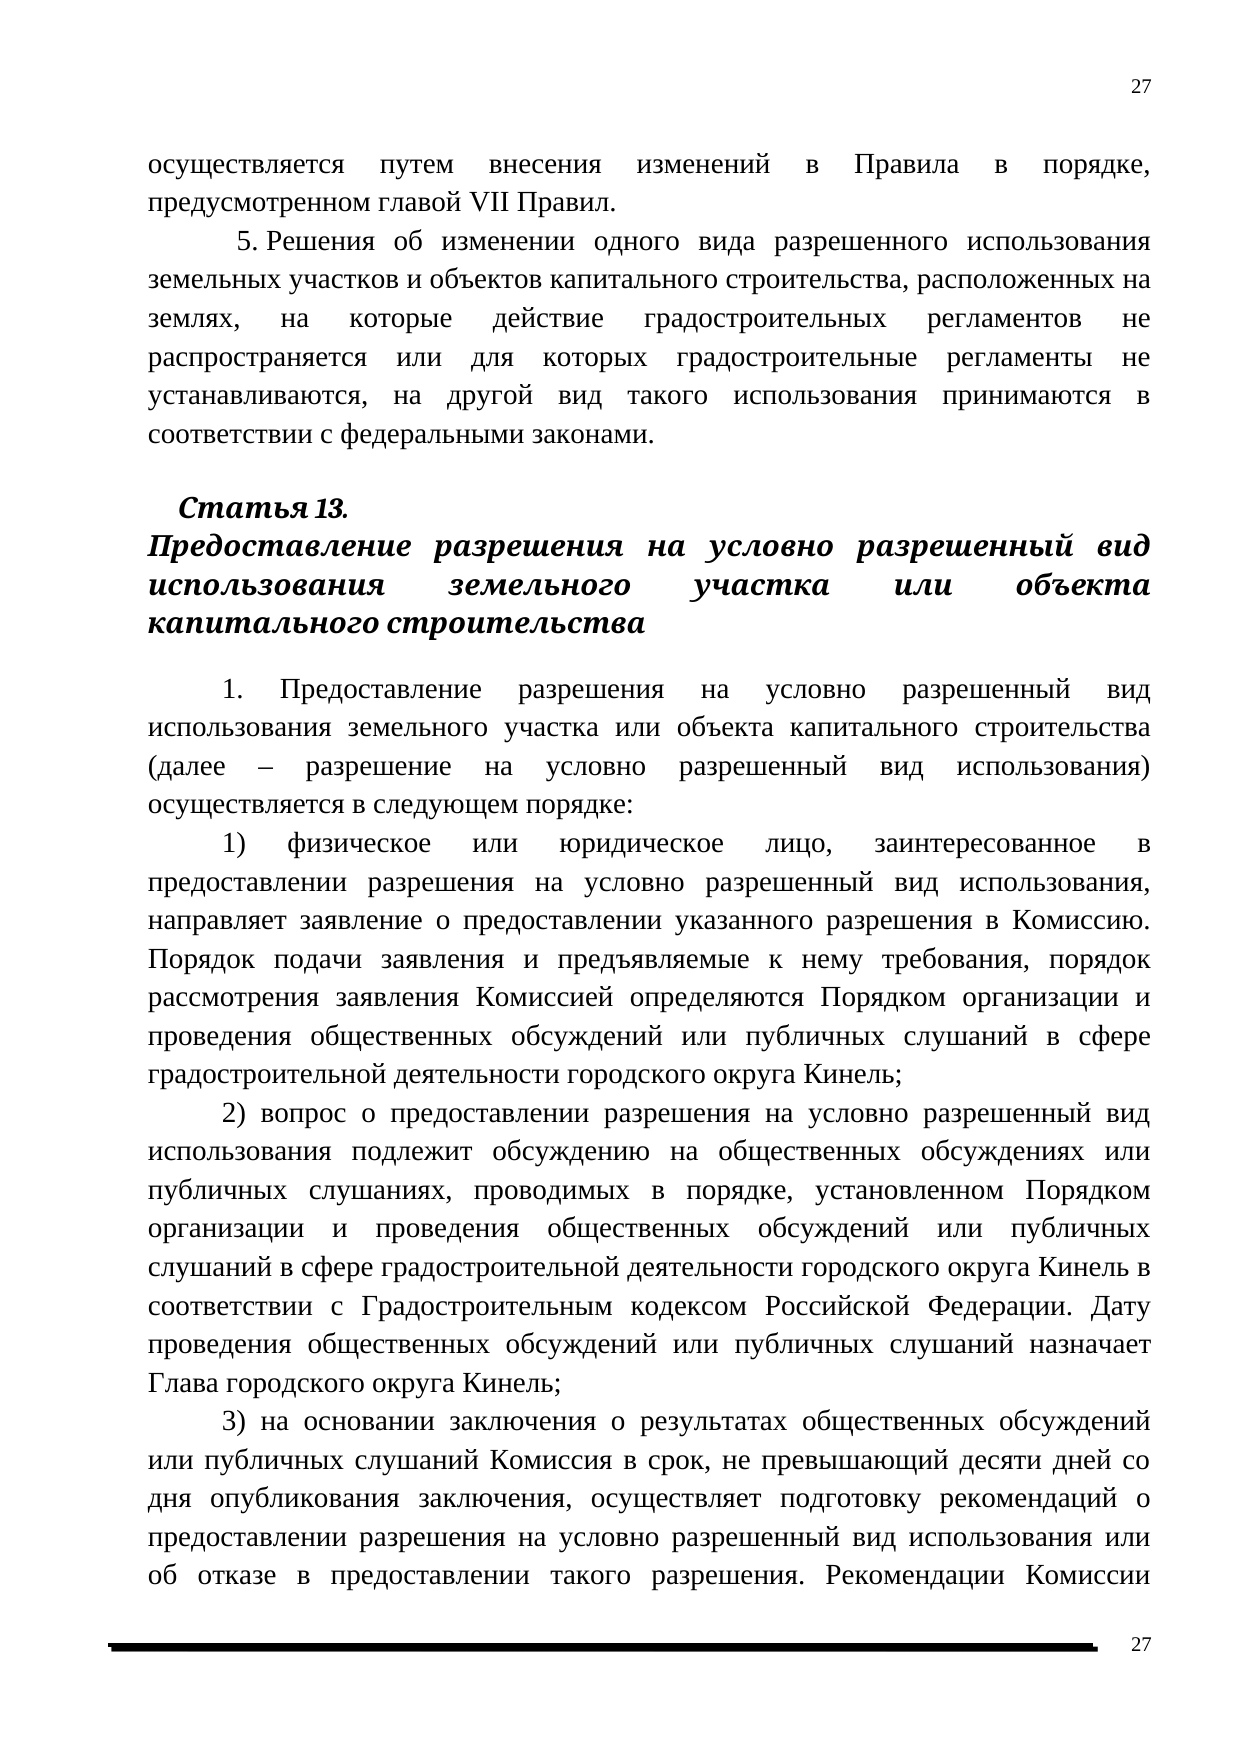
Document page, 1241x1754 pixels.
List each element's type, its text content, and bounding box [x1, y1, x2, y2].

subtitle Предоставление разрешения на условно разрешенный вид использования земельного участка или объекта капитального строительства [148, 492, 1152, 641]
list Решения об изменении одного вида разрешенного использования земельных участков и объектов капитального строительства, расположенных на землях, на которые действие градостроительных регламентов не распространяется или для которых градостроительные регламенты не устанавливаются, на другой вид такого использования принимаются в соответствии с федеральными законами. [148, 223, 1152, 449]
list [148, 146, 1152, 218]
text 1) физическое или юридическое лицо, заинтересованное в предоставлении разрешения на условно разрешенный вид использования, направляет заявление о предоставлении указанного разрешения в Комиссию. Порядок подачи заявления и предъявляемые к нему требования, порядок рассмотрения заявления Комиссией определяются Порядком организации и проведения общественных обсуждений или публичных слушаний в сфере градостроительной деятельности городского округа Кинель; [148, 825, 1152, 1090]
text 2) вопрос о предоставлении разрешения на условно разрешенный вид использования подлежит обсуждению на общественных обсуждениях или публичных слушаниях, проводимых в порядке, установленном Порядком организации и проведения общественных обсуждений или публичных слушаний в сфере градостроительной деятельности городского округа Кинель в соответствии с Градостроительным кодексом Российской Федерации. Дату проведения общественных обсуждений или публичных слушаний назначает Глава городского округа Кинель; [148, 1095, 1152, 1398]
text 1. Предоставление разрешения на условно разрешенный вид использования земельного участка или объекта капитального строительства (далее – разрешение на условно разрешенный вид использования) осуществляется в следующем порядке: [148, 671, 1152, 820]
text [148, 1403, 1152, 1591]
